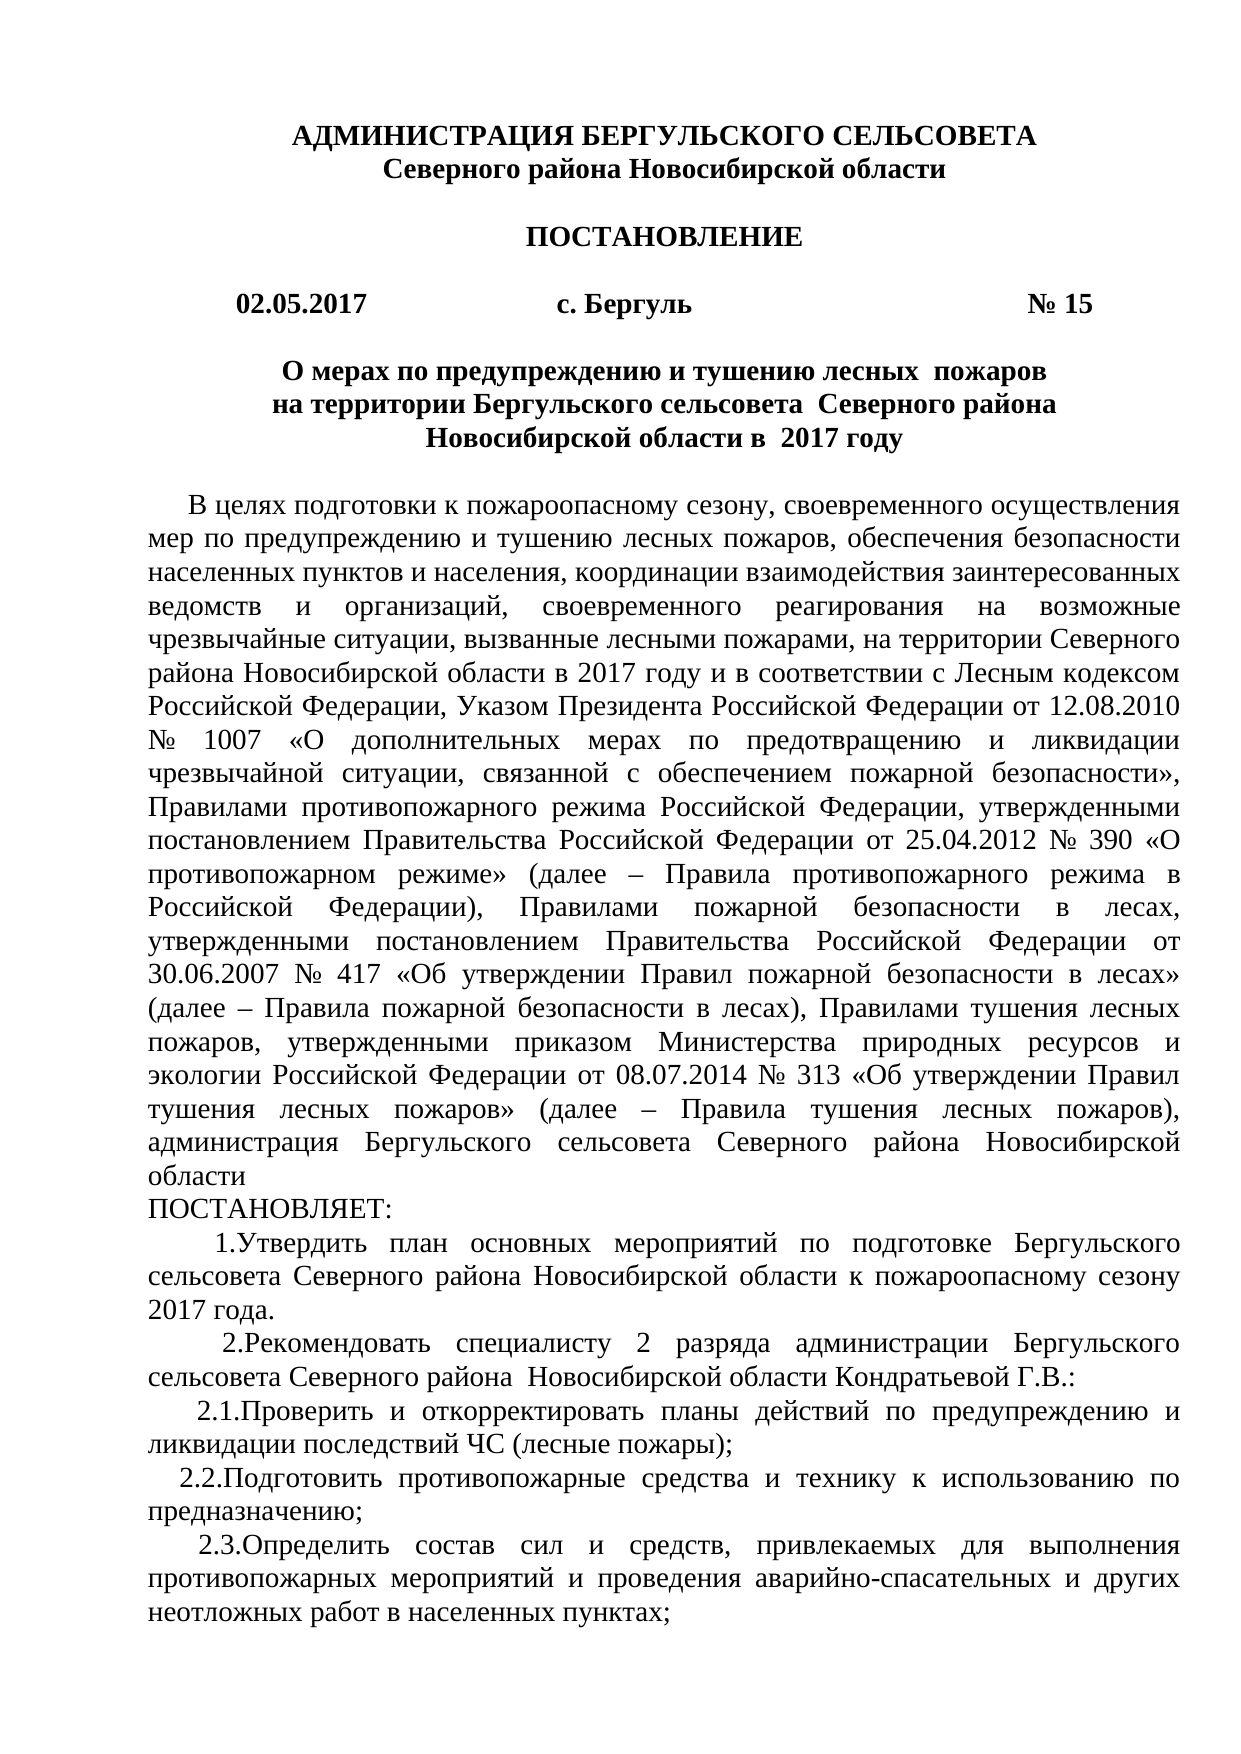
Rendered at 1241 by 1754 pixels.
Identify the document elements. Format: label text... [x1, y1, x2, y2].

text на территории Бергульского сельсовета Северного района [148, 386, 1181, 420]
text ПОСТАНОВЛЯЕТ: [148, 1191, 1181, 1225]
text О мерах по предупреждению и тушению лесных пожаров [148, 353, 1181, 386]
text 2.2.Подготовить противопожарные средства и технику к использованию по предназначению; [148, 1460, 1181, 1527]
text Новосибирской области в 2017 году [148, 420, 1181, 453]
text 2.Рекомендовать специалисту 2 разряда администрации Бергульского сельсовета Северного района Новосибирской области Кондратьевой Г.В.: [148, 1326, 1181, 1393]
text 02.05.2017 с. Бергуль № 15 [148, 286, 1181, 319]
text В целях подготовки к пожароопасному сезону, своевременного осуществления мер по предупреждению и тушению лесных пожаров, обеспечения безопасности населенных пунктов и населения, координации взаимодействия заинтересованных ведомств и организаций, своевременного реагирования на возможные чрезвычайные ситуации, вызванные лесными пожарами, на территории Северного района Новосибирской области в 2017 году и в соответствии с Лесным кодексом Российской Федерации, Указом Президента Российской Федерации от 12.08.2010 № 1007 «О дополнительных мерах по предотвращению и ликвидации чрезвычайной ситуации, связанной с обеспечением пожарной безопасности», Правилами противопожарного режима Российской Федерации, утвержденными постановлением Правительства Российской Федерации от 25.04.2012 № 390 «О противопожарном режиме» (далее – Правила противопожарного режима в Российской Федерации), Правилами пожарной безопасности в лесах, утвержденными постановлением Правительства Российской Федерации от 30.06.2007 № 417 «Об утверждении Правил пожарной безопасности в лесах» (далее – Правила пожарной безопасности в лесах), Правилами тушения лесных пожаров, утвержденными приказом Министерства природных ресурсов и экологии Российской Федерации от 08.07.2014 № 313 «Об утверждении Правил тушения лесных пожаров» (далее – Правила тушения лесных пожаров), администрация Бергульского сельсовета Северного района Новосибирской области [148, 487, 1181, 1191]
text ПОСТАНОВЛЕНИЕ [148, 219, 1181, 252]
text 2.3.Определить состав сил и средств, привлекаемых для выполнения противопожарных мероприятий и проведения аварийно-спасательных и других неотложных работ в населенных пунктах; [148, 1527, 1181, 1627]
text Северного района Новосибирской области [148, 152, 1181, 185]
text 1.Утвердить план основных мероприятий по подготовке Бергульского сельсовета Северного района Новосибирской области к пожароопасному сезону 2017 года. [148, 1225, 1181, 1326]
text 2.1.Проверить и откорректировать планы действий по предупреждению и ликвидации последствий ЧС (лесные пожары); [148, 1393, 1181, 1460]
text АДМИНИСТРАЦИЯ БЕРГУЛЬСКОГО СЕЛЬСОВЕТА [148, 118, 1181, 152]
